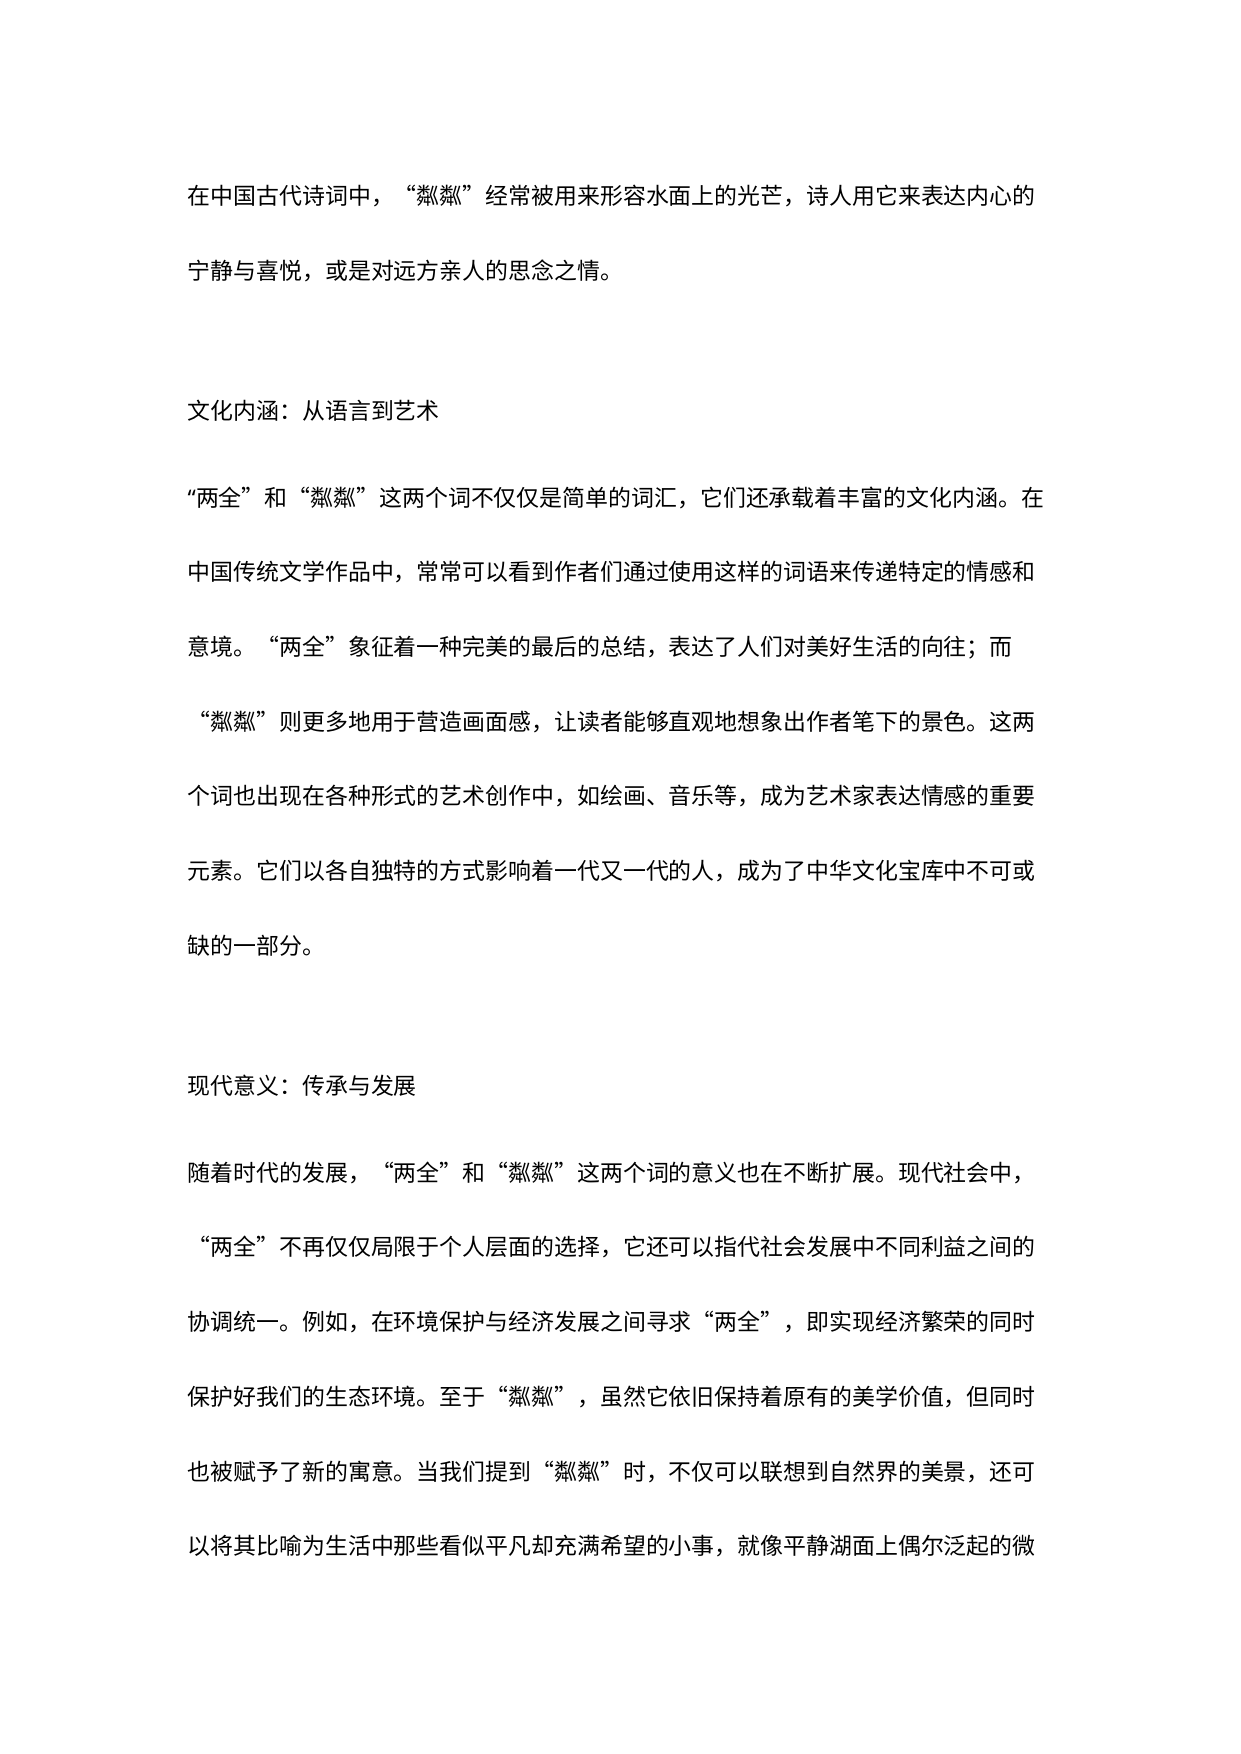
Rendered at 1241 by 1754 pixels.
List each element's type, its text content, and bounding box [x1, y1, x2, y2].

text 现代意义：传承与发展 [187, 1052, 1053, 1117]
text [187, 1139, 1053, 1577]
text “两全”和“粼粼”这两个词不仅仅是简单的词汇，它们还承载着丰富的文化内涵。在中国传统文学作品中，常常可以看到作者们通过使用这样的词语来传递特定的情感和意境。“两全”象征着一种完美的最后的总结，表达了人们对美好生活的向往；而“粼粼”则更多地用于营造画面感，让读者能够直观地想象出作者笔下的景色。这两个词也出现在各种形式的艺术创作中，如绘画、音乐等，成为艺术家表达情感的重要元素。它们以各自独特的方式影响着一代又一代的人，成为了中华文化宝库中不可或缺的一部分。 [187, 464, 1053, 977]
text 文化内涵：从语言到艺术 [187, 377, 1053, 442]
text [187, 162, 1053, 302]
